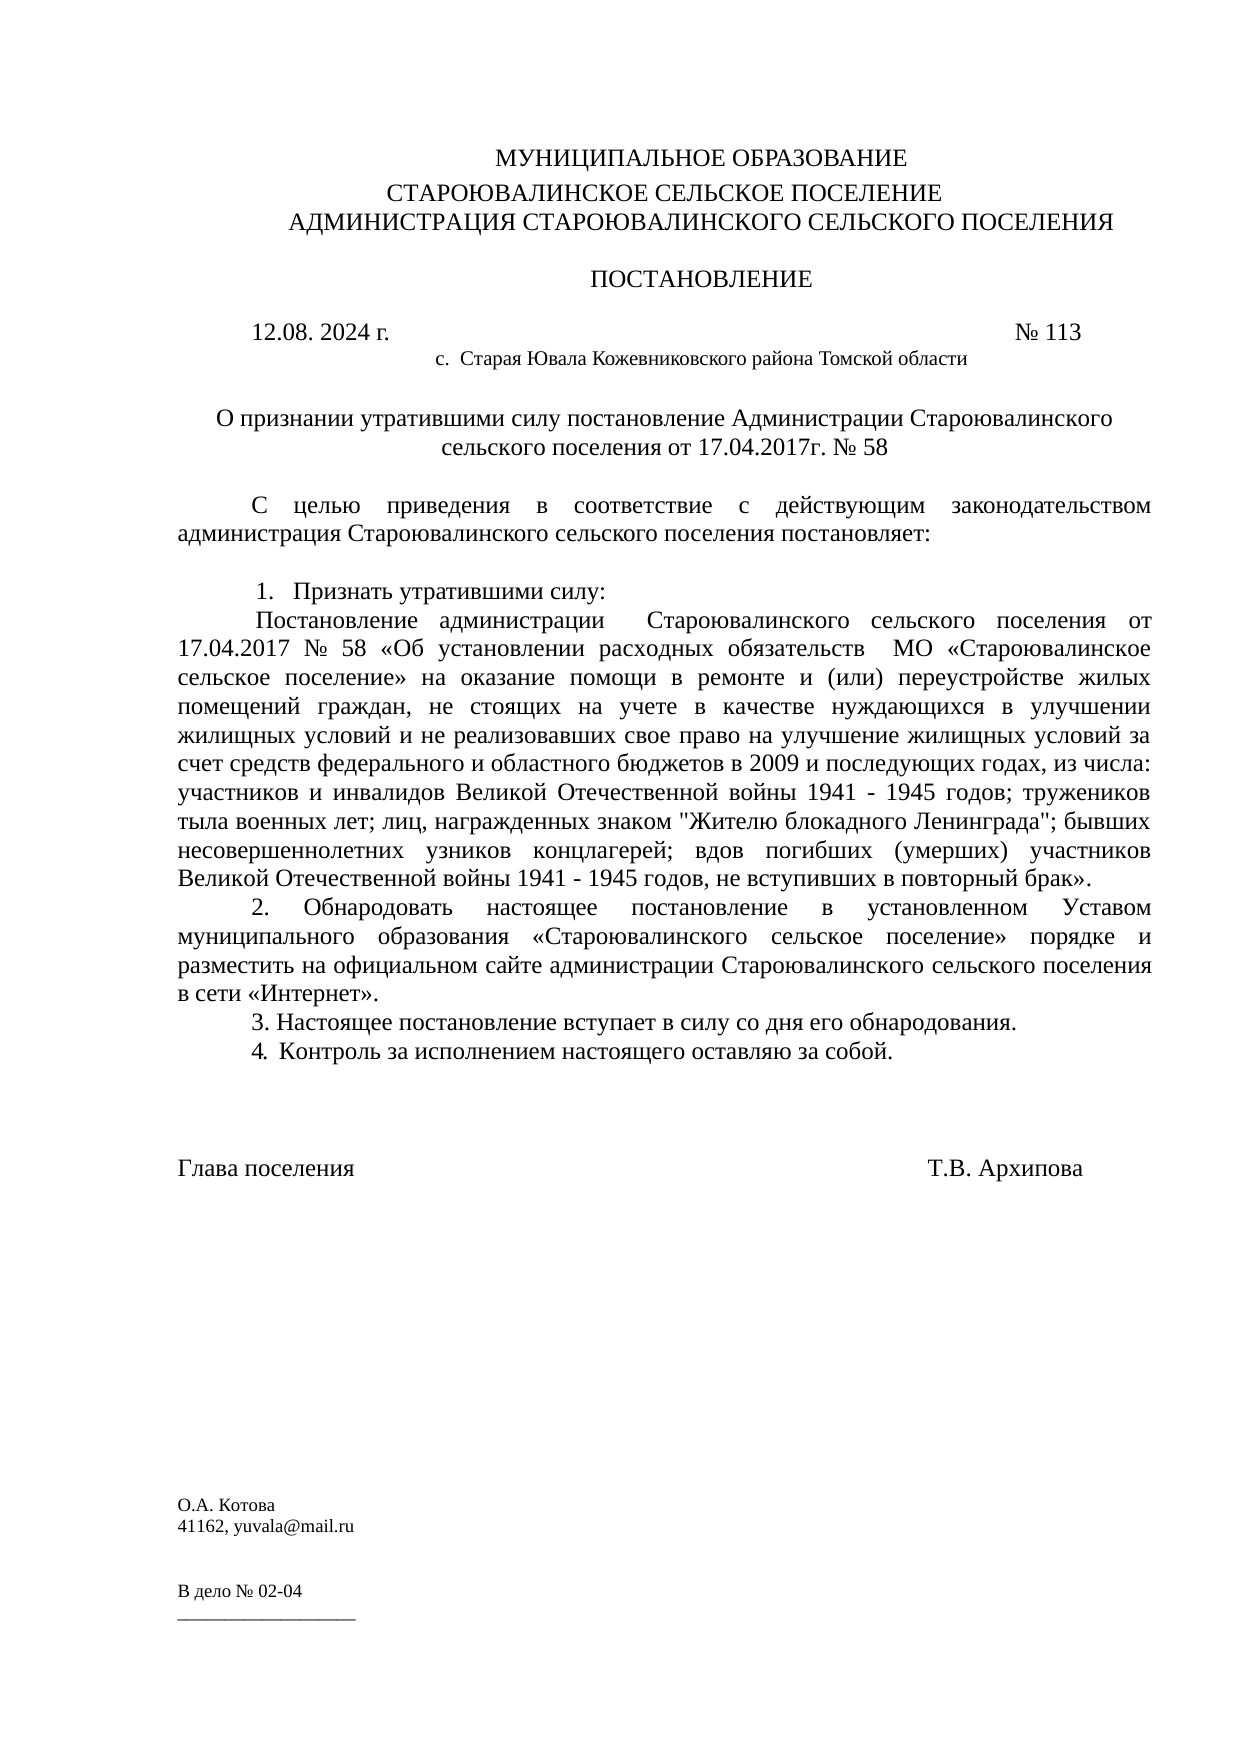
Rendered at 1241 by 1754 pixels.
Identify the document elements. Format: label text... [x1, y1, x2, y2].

text АДМИНИСТРАЦИЯ СТАРОЮВАЛИНСКОГО СЕЛЬСКОГО ПОСЕЛЕНИЯ [177, 207, 1152, 236]
text О.А. Котова [177, 1494, 1152, 1515]
text с. Старая Ювала Кожевниковского района Томской области [177, 346, 1152, 370]
text С целью приведения в соответствие с действующим законодательством администрация Староювалинского сельского поселения постановляет: [177, 490, 1152, 547]
text ПОСТАНОВЛЕНИЕ [177, 264, 1152, 293]
text 12.08. 2024 г. № 113 [177, 317, 1152, 346]
text ___________________ [177, 1601, 1152, 1623]
text 3. Настоящее постановление вступает в силу со дня его обнародования. [177, 1007, 1152, 1036]
text 4. Контроль за исполнением настоящего оставляю за собой. [177, 1036, 1152, 1065]
text О признании утратившими силу постановление Администрации Староювалинского сельского поселения от 17.04.2017г. № 58 [177, 403, 1152, 461]
text В дело № 02-04 [177, 1580, 1152, 1601]
list Признать утратившими силу: [255, 576, 1152, 605]
text Глава поселения Т.В. Архипова [177, 1153, 1152, 1182]
text 41162, yuvala@mail.ru [177, 1515, 1152, 1537]
text СТАРОЮВАЛИНСКОЕ СЕЛЬСКОЕ ПОСЕЛЕНИЕ [177, 178, 1152, 207]
text Постановление администрации Староювалинского сельского поселения от 17.04.2017 № 58 «Об установлении расходных обязательств МО «Староювалинское сельское поселение» на оказание помощи в ремонте и (или) переустройстве жилых помещений граждан, не стоящих на учете в качестве нуждающихся в улучшении жилищных условий и не реализовавших свое право на улучшение жилищных условий за счет средств федерального и областного бюджетов в 2009 и последующих годах, из числа: участников и инвалидов Великой Отечественной войны 1941 - 1945 годов; тружеников тыла военных лет; лиц, награжденных знаком "Жителю блокадного Ленинграда"; бывших несовершеннолетних узников концлагерей; вдов погибших (умерших) участников Великой Отечественной войны 1941 - 1945 годов, не вступивших в повторный брак». [177, 605, 1152, 892]
text 2. Обнародовать настоящее постановление в установленном Уставом муниципального образования «Староювалинского сельское поселение» порядке и разместить на официальном сайте администрации Староювалинского сельского поселения в сети «Интернет». [177, 892, 1152, 1007]
text МУНИЦИПАЛЬНОЕ ОБРАЗОВАНИЕ [177, 143, 1152, 172]
